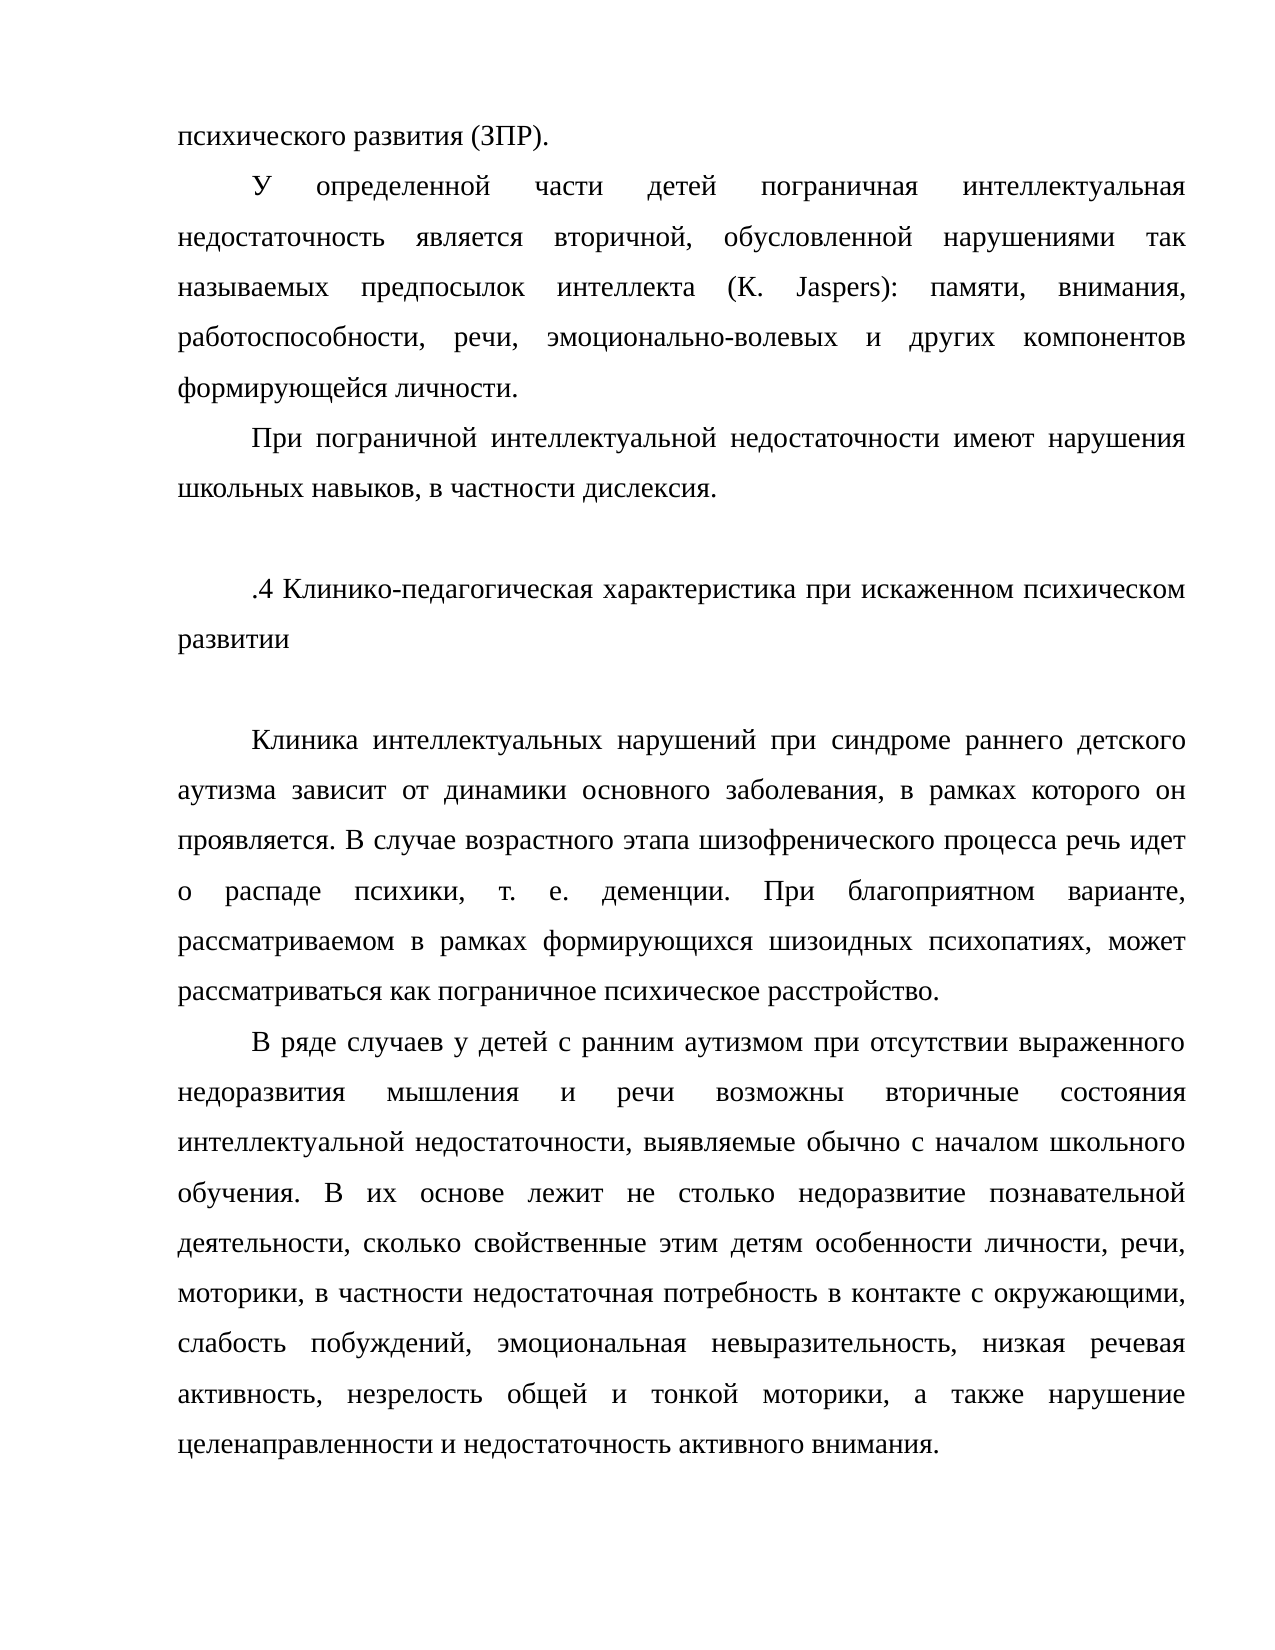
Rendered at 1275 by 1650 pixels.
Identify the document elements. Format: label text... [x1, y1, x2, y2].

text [177, 118, 1186, 152]
text В ряде случаев у детей с ранним аутизмом при отсутствии выраженного недоразвития мышления и речи возможны вторичные состояния интеллектуальной недостаточности, выявляемые обычно с началом школьного обучения. В их основе лежит не столько недоразвитие познавательной деятельности, сколько свойственные этим детям особенности личности, речи, моторики, в частности недостаточная потребность в контакте с окружающими, слабость побуждений, эмоциональная невыразительность, низкая речевая активность, незрелость общей и тонкой моторики, а также нарушение целенаправленности и недостаточность активного внимания. [177, 1024, 1186, 1460]
text Клиника интеллектуальных нарушений при синдроме раннего детского аутизма зависит от динамики основного заболевания, в рамках которого он проявляется. В случае возрастного этапа шизофренического процесса речь идет о распаде психики, т. е. деменции. При благоприятном варианте, рассматриваемом в рамках формирующихся шизоидных психопатиях, может рассматриваться как пограничное психическое расстройство. [177, 722, 1186, 1007]
text При пограничной интеллектуальной недостаточности имеют нарушения школьных навыков, в частности дислексия. [177, 420, 1186, 504]
text .4 Клинико-педагогическая характеристика при искаженном психическом развитии [177, 571, 1186, 655]
text У определенной части детей пограничная интеллектуальная недостаточность является вторичной, обусловленной нарушениями так называемых предпосылок интеллекта (К. Jaspers): памяти, внимания, работоспособности, речи, эмоционально-волевых и других компонентов формирующейся личности. [177, 168, 1186, 403]
